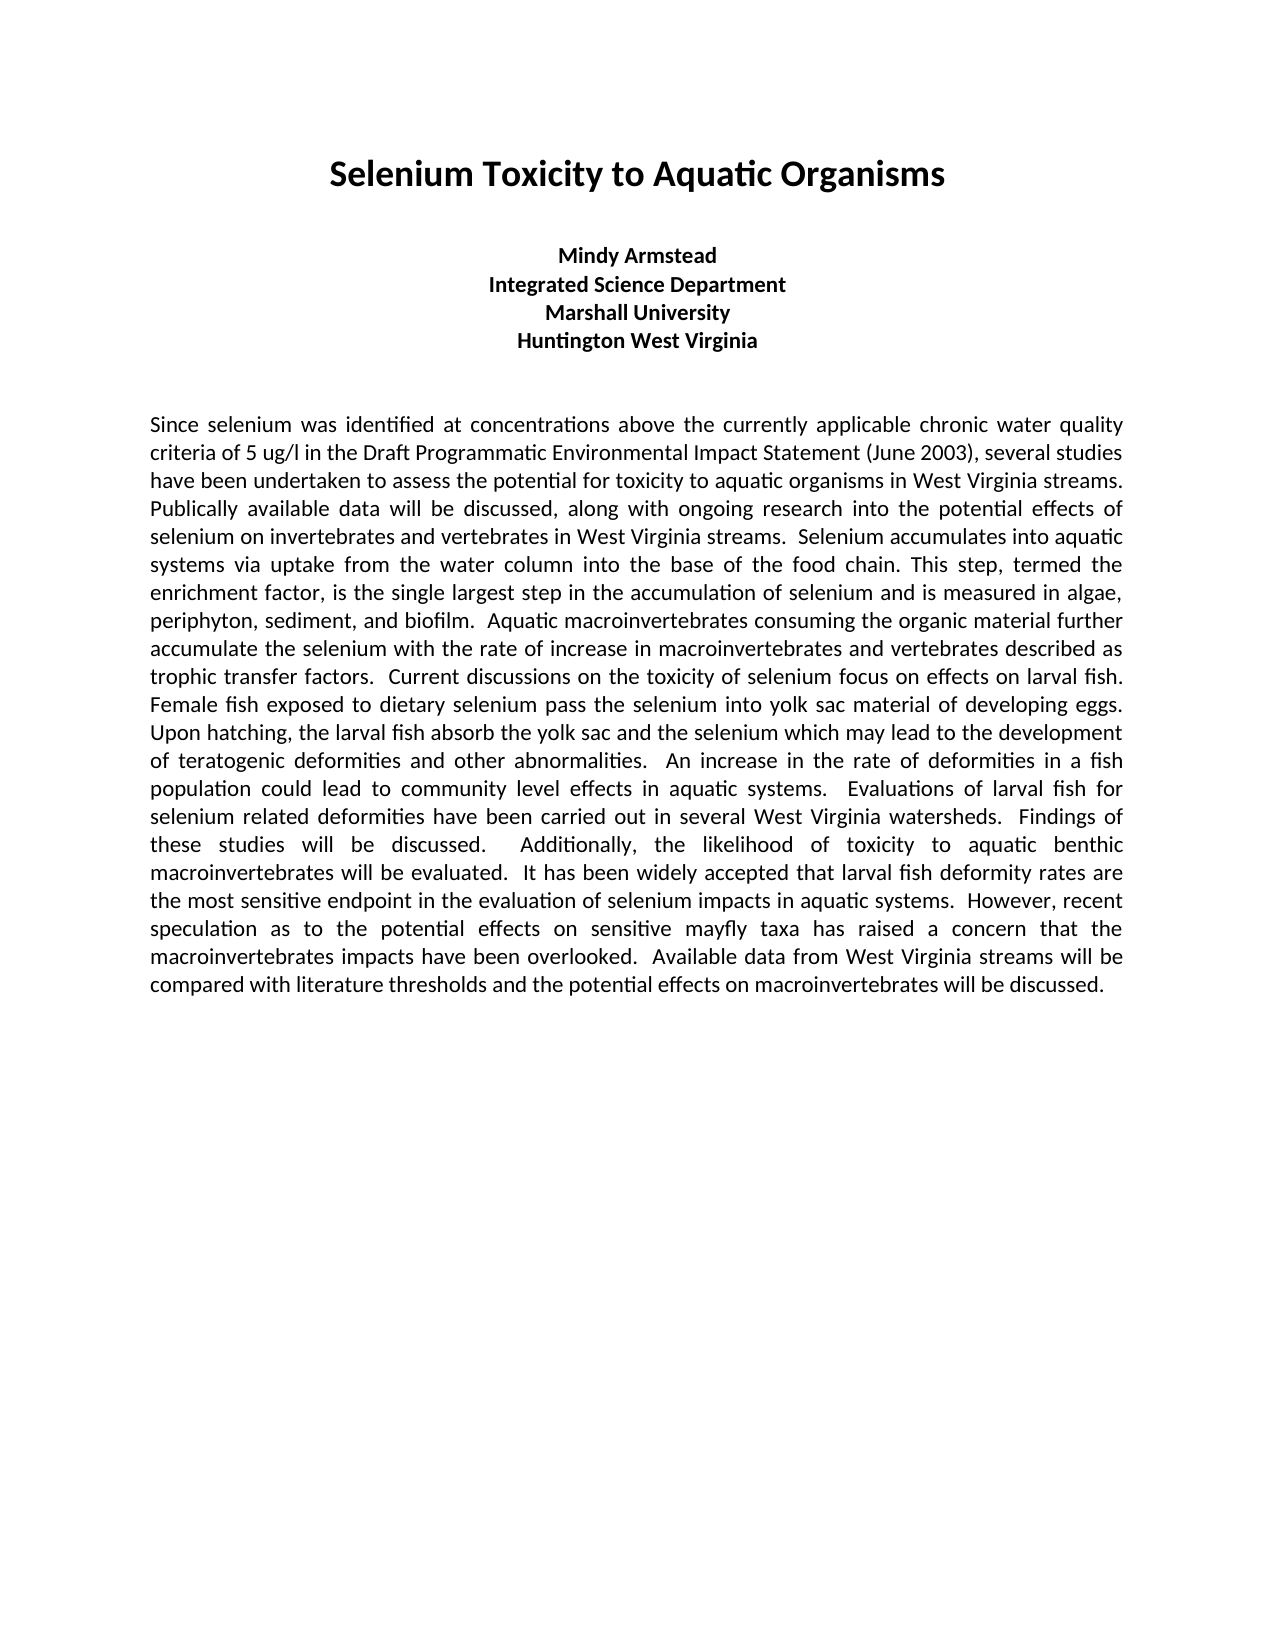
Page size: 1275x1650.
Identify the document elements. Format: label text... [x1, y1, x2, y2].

text Huntington West Virginia [150, 326, 1125, 354]
text Integrated Science Department [150, 270, 1125, 298]
text Mindy Armstead [150, 242, 1125, 270]
text Selenium Toxicity to Aquatic Organisms [150, 150, 1125, 196]
text Since selenium was identified at concentrations above the currently applicable chronic water quality criteria of 5 ug/l in the Draft Programmatic Environmental Impact Statement (June 2003), several studies have been undertaken to assess the potential for toxicity to aquatic organisms in West Virginia streams. Publically available data will be discussed, along with ongoing research into the potential effects of selenium on invertebrates and vertebrates in West Virginia streams. Selenium accumulates into aquatic systems via uptake from the water column into the base of the food chain. This step, termed the enrichment factor, is the single largest step in the accumulation of selenium and is measured in algae, periphyton, sediment, and biofilm. Aquatic macroinvertebrates consuming the organic material further accumulate the selenium with the rate of increase in macroinvertebrates and vertebrates described as trophic transfer factors. Current discussions on the toxicity of selenium focus on effects on larval fish. Female fish exposed to dietary selenium pass the selenium into yolk sac material of developing eggs. Upon hatching, the larval fish absorb the yolk sac and the selenium which may lead to the development of teratogenic deformities and other abnormalities. An increase in the rate of deformities in a fish population could lead to community level effects in aquatic systems. Evaluations of larval fish for selenium related deformities have been carried out in several West Virginia watersheds. Findings of these studies will be discussed. Additionally, the likelihood of toxicity to aquatic benthic macroinvertebrates will be evaluated. It has been widely accepted that larval fish deformity rates are the most sensitive endpoint in the evaluation of selenium impacts in aquatic systems. However, recent speculation as to the potential effects on sensitive mayfly taxa has raised a concern that the macroinvertebrates impacts have been overlooked. Available data from West Virginia streams will be compared with literature thresholds and the potential effects on macroinvertebrates will be discussed. [150, 410, 1125, 998]
text Marshall University [150, 298, 1125, 326]
